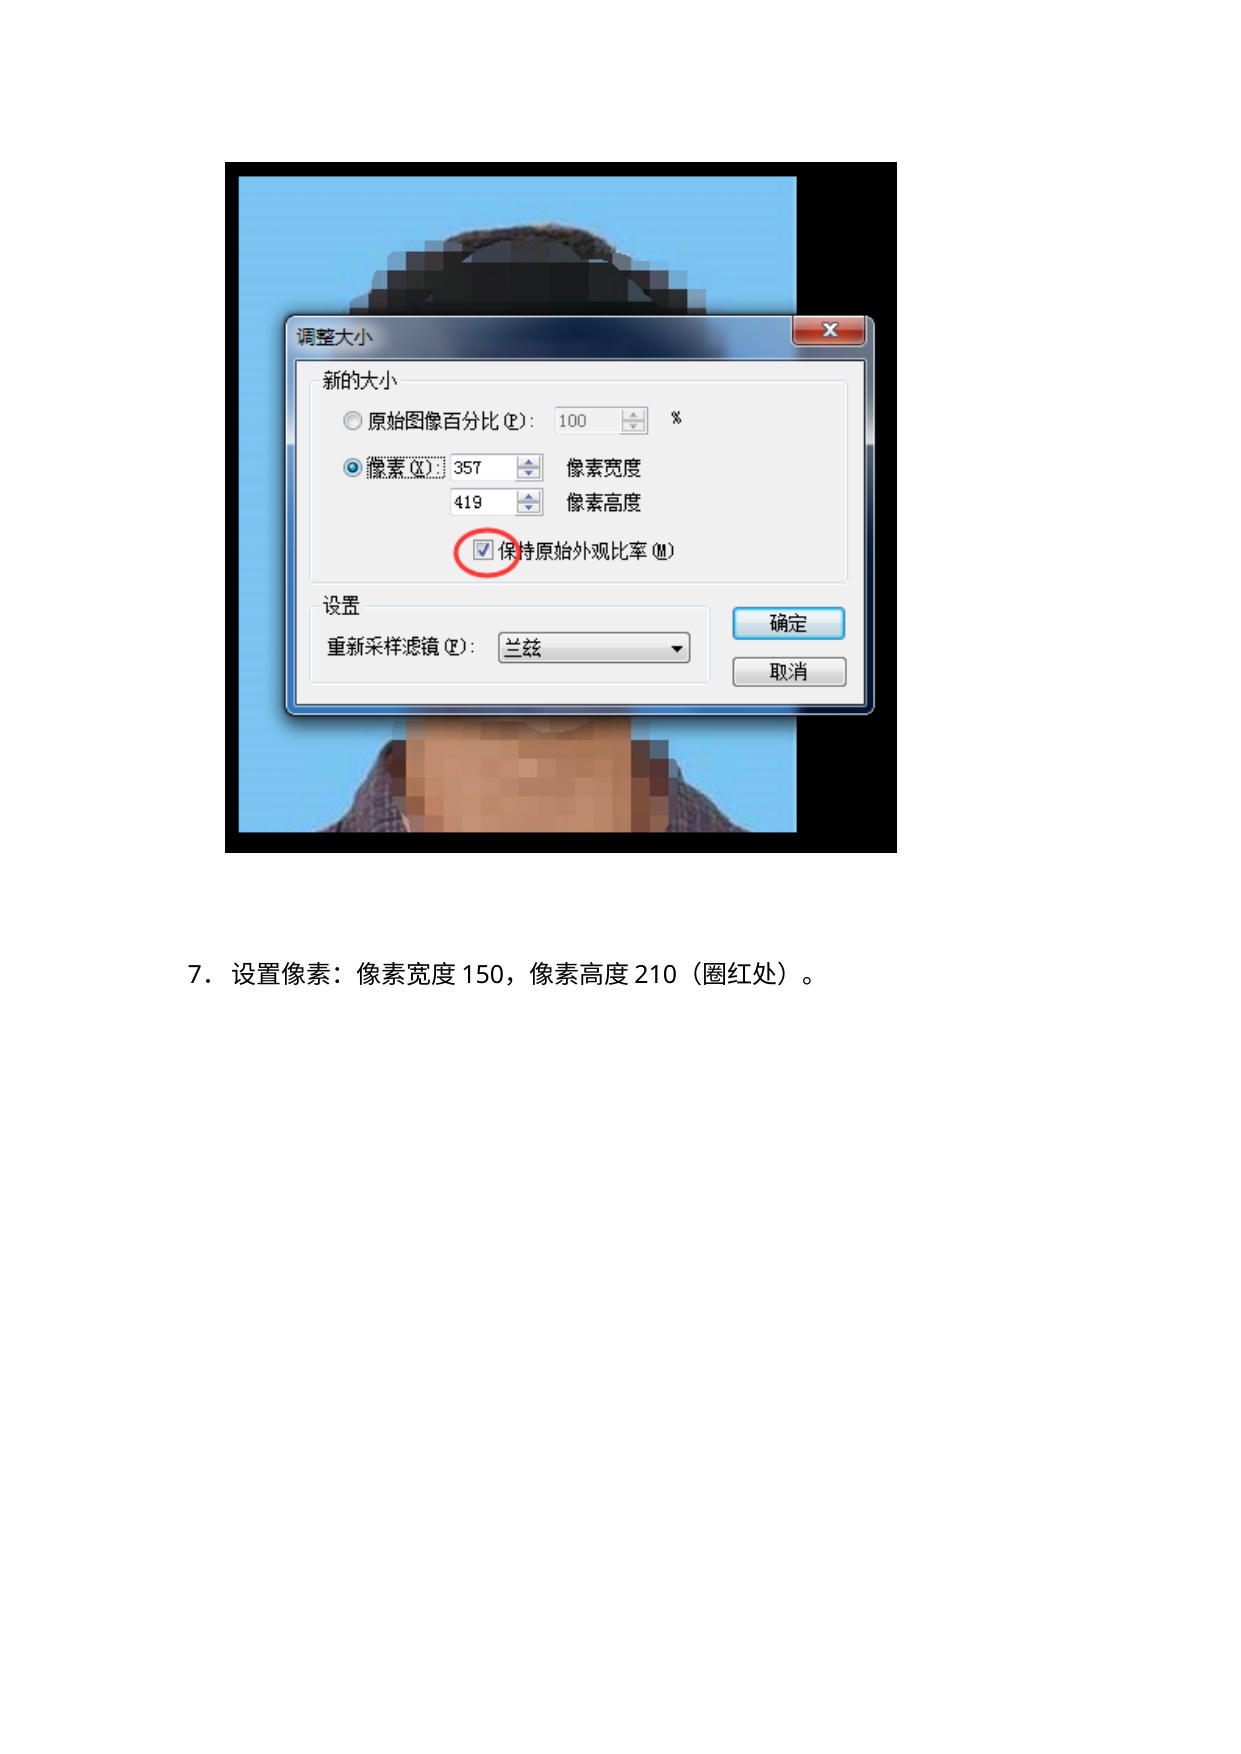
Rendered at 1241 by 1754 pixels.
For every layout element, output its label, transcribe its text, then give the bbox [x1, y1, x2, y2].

picture [225, 162, 897, 853]
list 设置像素：像素宽度150，像素高度210（圈红处）。 [187, 940, 1053, 1005]
